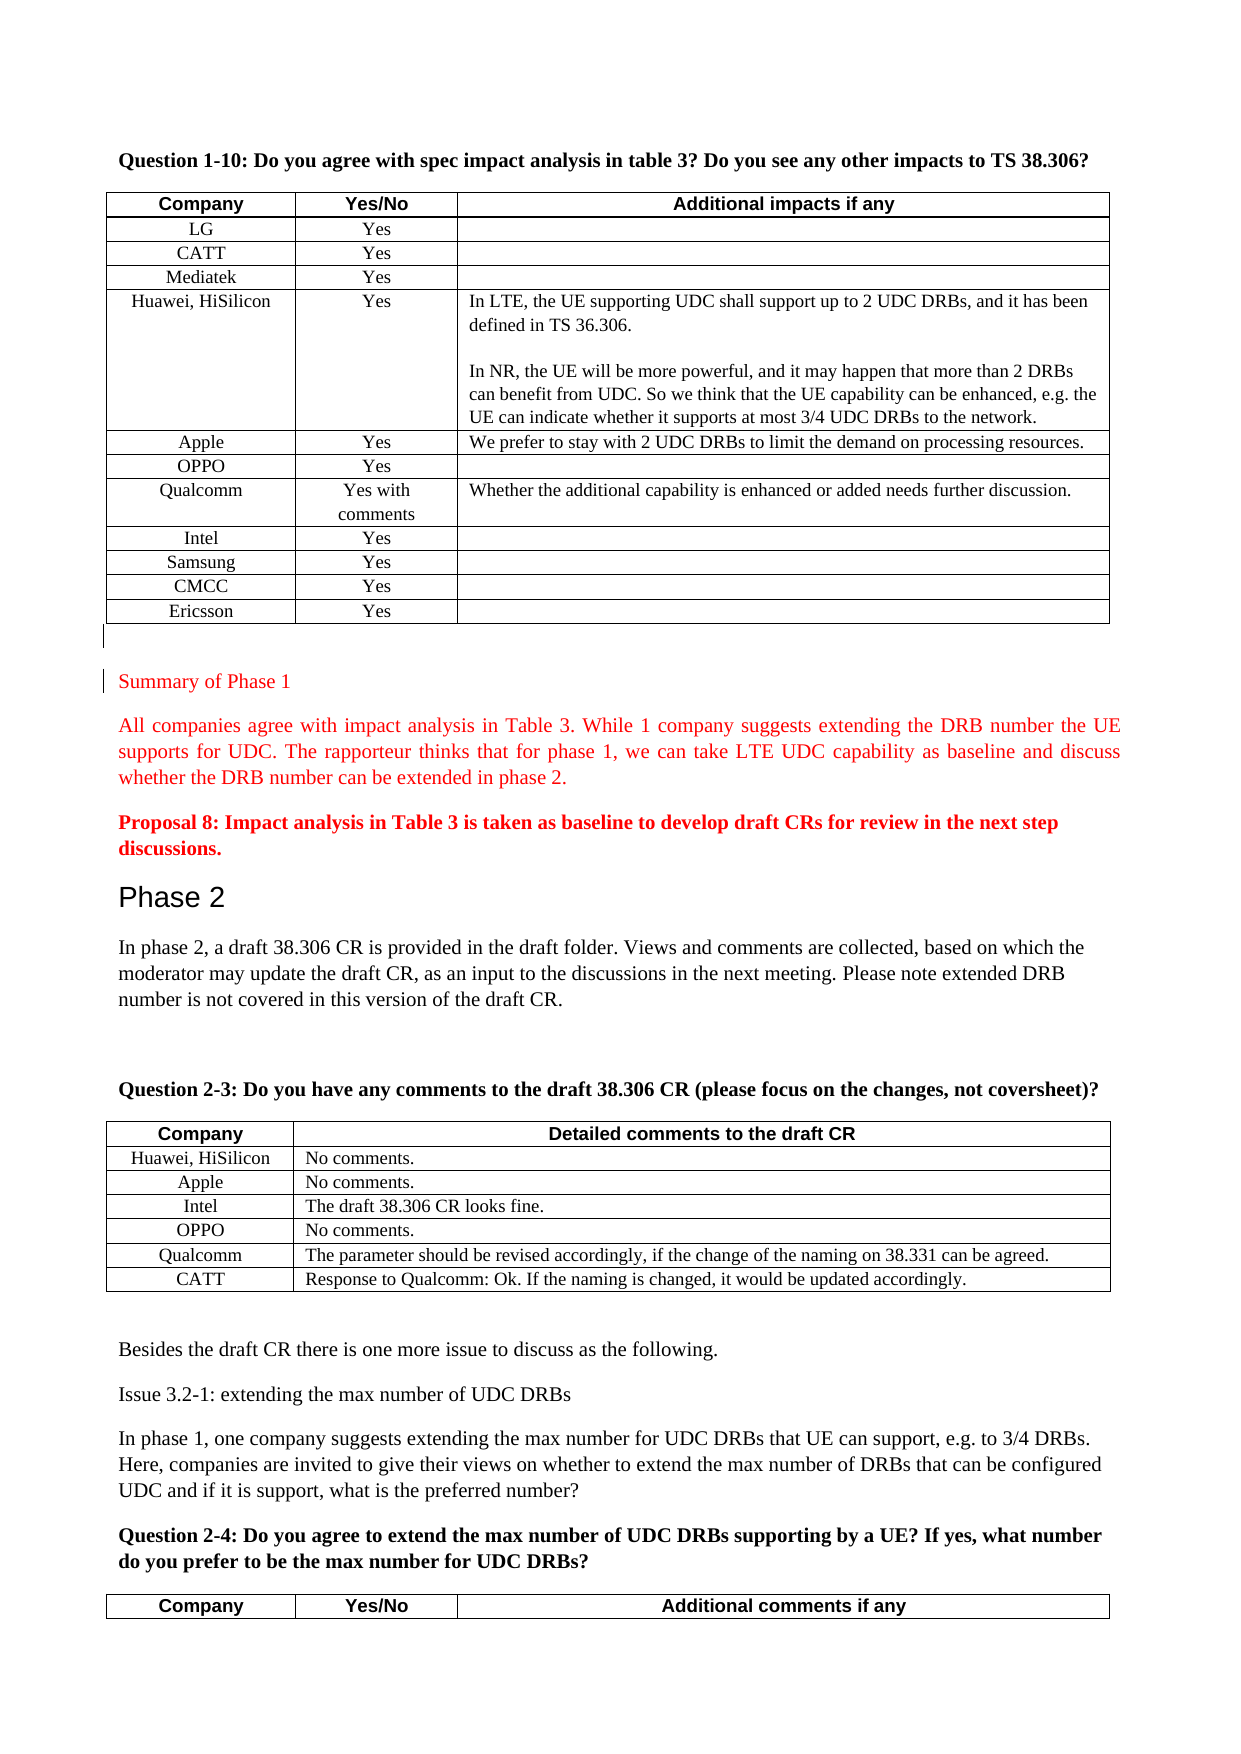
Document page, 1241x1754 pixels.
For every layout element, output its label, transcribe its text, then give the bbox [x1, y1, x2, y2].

table_cell Yes [296, 242, 457, 265]
table_cell [458, 455, 1109, 478]
table_cell [458, 218, 1109, 241]
table_header Yes/No [296, 193, 457, 216]
table_header Company [107, 1595, 295, 1618]
table_cell Huawei, HiSilicon [107, 1147, 293, 1170]
table_cell Huawei, HiSilicon [107, 290, 295, 430]
table_cell CATT [107, 242, 295, 265]
table_cell Apple [107, 431, 295, 454]
text Issue 3.2-1: extending the max number of UDC DRBs [118, 1382, 1122, 1406]
table_header Additional impacts if any [458, 193, 1109, 216]
table_header Yes/No [296, 1595, 457, 1618]
text All companies agree with impact analysis in Table 3. While 1 company suggests extending the DRB number the UE supports for UDC. The rapporteur thinks that for phase 1, we can take LTE UDC capability as baseline and discuss whether the DRB number can be extended in phase 2. [118, 713, 1122, 789]
text Question 2-3: Do you have any comments to the draft 38.306 CR (please focus on the changes, not coversheet)? [118, 1077, 1122, 1101]
table_cell OPPO [107, 455, 295, 478]
table_cell No comments. [294, 1171, 1110, 1194]
table_header Additional comments if any [458, 1595, 1109, 1618]
text In phase 1, one company suggests extending the max number for UDC DRBs that UE can support, e.g. to 3/4 DRBs. Here, companies are invited to give their views on whether to extend the max number of DRBs that can be configured UDC and if it is support, what is the preferred number? [118, 1426, 1122, 1502]
text Summary of Phase 1 [118, 668, 1122, 693]
table_header Company [107, 193, 295, 216]
table_cell Yes [296, 218, 457, 241]
table_cell Qualcomm [107, 1244, 293, 1267]
table_cell [458, 242, 1109, 265]
text In phase 2, a draft 38.306 CR is provided in the draft folder. Views and comments are collected, based on which the moderator may update the draft CR, as an input to the discussions in the next meeting. Please note extended DRB number is not covered in this version of the draft CR. [118, 935, 1122, 1011]
table_cell Yes [296, 266, 457, 289]
table_cell [458, 551, 1109, 574]
text Proposal 8: Impact analysis in Table 3 is taken as baseline to develop draft CRs for review in the next step discussions. [118, 810, 1122, 860]
table_cell Samsung [107, 551, 295, 574]
text Besides the draft CR there is one more issue to discuss as the following. [118, 1337, 1122, 1361]
table_cell CMCC [107, 575, 295, 598]
table_cell Ericsson [107, 600, 295, 623]
subtitle Phase 2 [118, 880, 1122, 914]
table_cell CATT [107, 1268, 293, 1291]
text Question 2-4: Do you agree to extend the max number of UDC DRBs supporting by a UE? If yes, what number do you prefer to be the max number for UDC DRBs? [118, 1523, 1122, 1573]
table_cell The parameter should be revised accordingly, if the change of the naming on 38.331 can be agreed. [294, 1244, 1110, 1267]
table_cell In LTE, the UE supporting UDC shall support up to 2 UDC DRBs, and it has been defined in TS 36.306. In NR, the UE will be more powerful, and it may happen that more than 2 DRBs can benefit from UDC. So we think that the UE capability can be enhanced, e.g. the UE can indicate whether it supports at most 3/4 UDC DRBs to the network. [458, 290, 1109, 430]
table_cell [458, 527, 1109, 550]
table_cell Apple [107, 1171, 293, 1194]
table_cell [458, 600, 1109, 623]
table_cell Whether the additional capability is enhanced or added needs further discussion. [458, 479, 1109, 526]
table_cell Yes [296, 551, 457, 574]
table_cell No comments. [294, 1219, 1110, 1243]
table_cell OPPO [107, 1219, 293, 1243]
table_cell Yes [296, 600, 457, 623]
text Question 1-10: Do you agree with spec impact analysis in table 3? Do you see any other impacts to TS 38.306? [118, 147, 1122, 172]
table_cell Mediatek [107, 266, 295, 289]
table_cell Yes [296, 431, 457, 454]
table_header Company [107, 1122, 293, 1146]
table_cell Yes [296, 290, 457, 430]
table_cell The draft 38.306 CR looks fine. [294, 1195, 1110, 1218]
table_cell Qualcomm [107, 479, 295, 526]
table_cell LG [107, 218, 295, 241]
table_cell Yes [296, 455, 457, 478]
table_header Detailed comments to the draft CR [294, 1122, 1110, 1146]
table_cell No comments. [294, 1147, 1110, 1170]
table_cell [458, 575, 1109, 598]
table_cell Intel [107, 1195, 293, 1218]
table_cell Intel [107, 527, 295, 550]
table_cell Yes [296, 575, 457, 598]
table_cell [458, 266, 1109, 289]
table_cell We prefer to stay with 2 UDC DRBs to limit the demand on processing resources. [458, 431, 1109, 454]
table_cell Yes [296, 527, 457, 550]
table_cell Response to Qualcomm: Ok. If the naming is changed, it would be updated accordingly. [294, 1268, 1110, 1291]
table_cell Yes with comments [296, 479, 457, 526]
